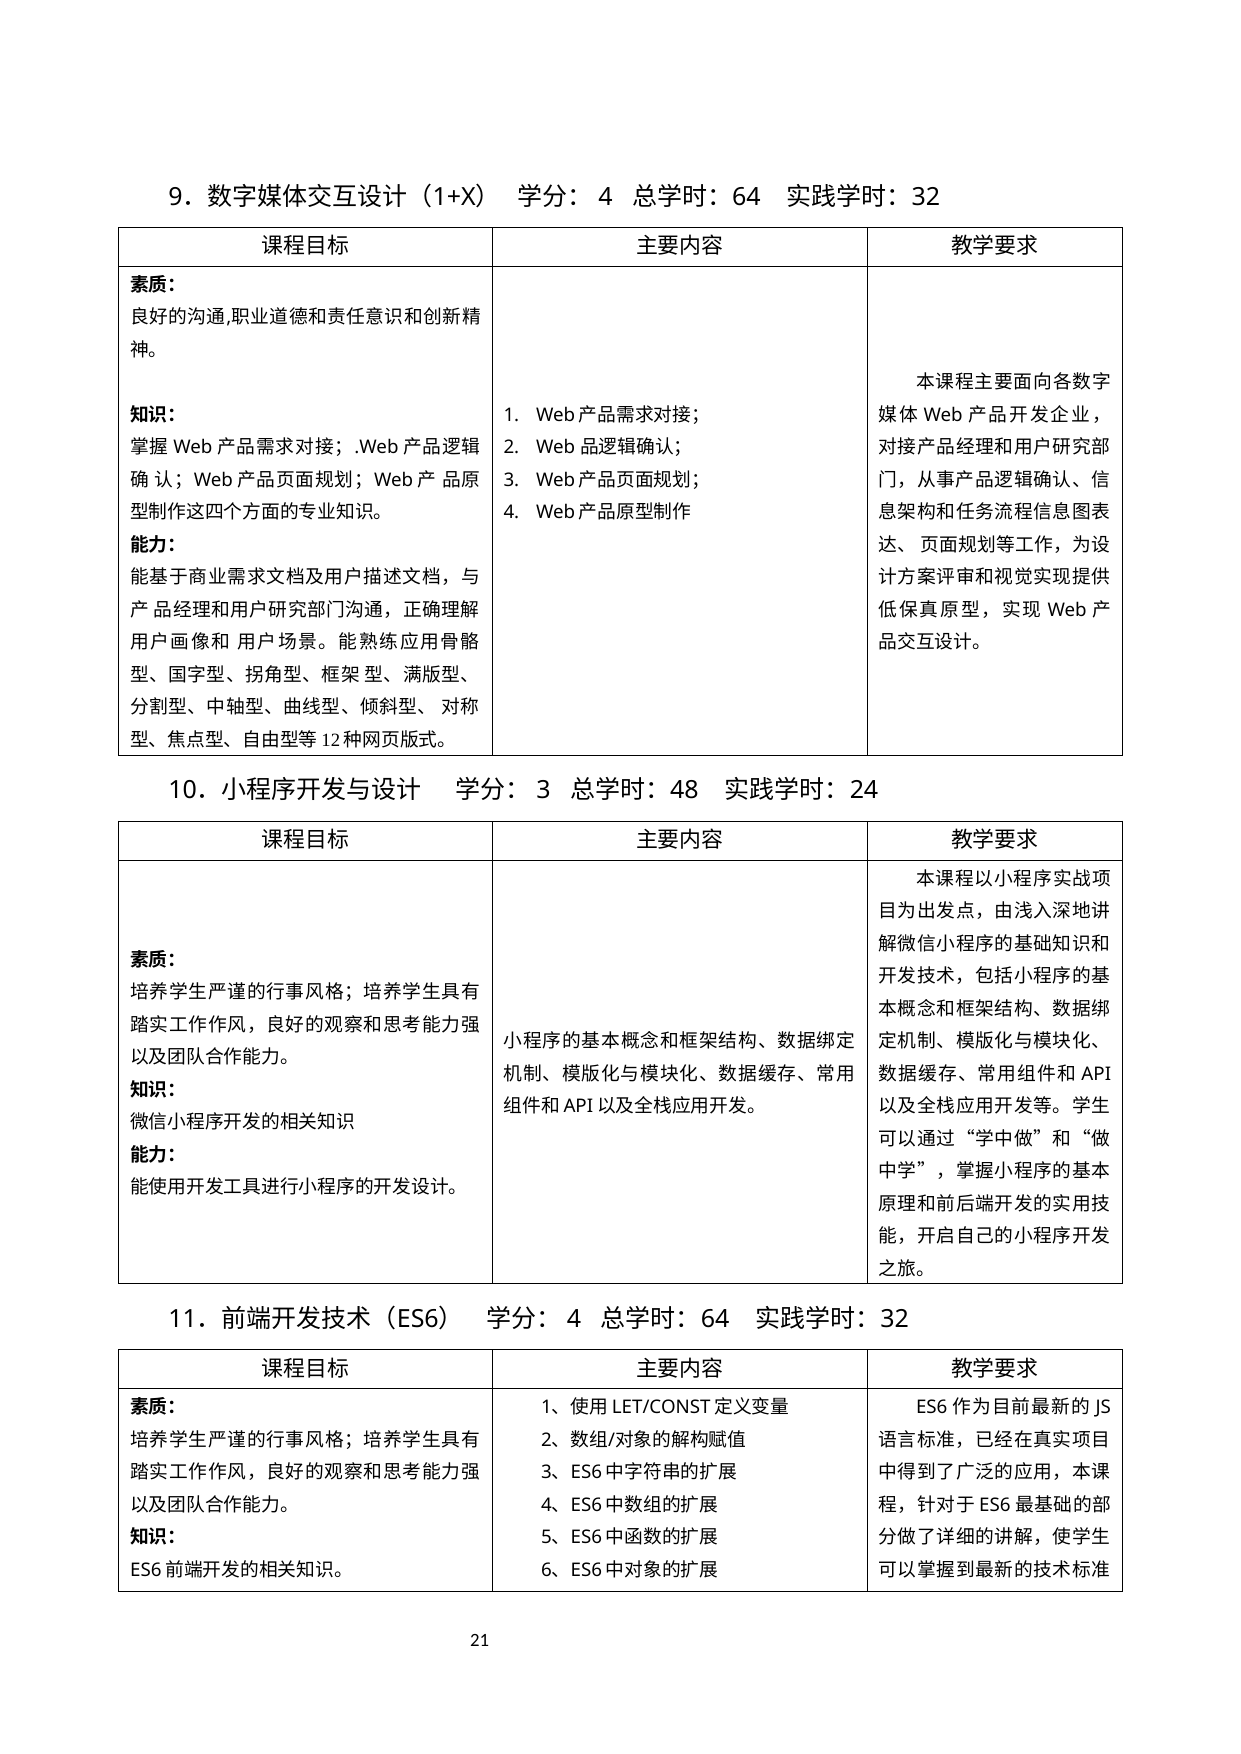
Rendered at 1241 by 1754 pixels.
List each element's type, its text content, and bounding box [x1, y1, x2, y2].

text 9．数字媒体交互设计（1+X） 学分： 4 总学时：64 实践学时：32 [118, 162, 1122, 227]
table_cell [868, 1389, 1122, 1591]
table_header 主要内容 [493, 822, 867, 859]
table_cell Web产品需求对接； Web 品逻辑确认； Web产品页面规划； Web产品原型制作 [493, 267, 867, 754]
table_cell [493, 1389, 867, 1591]
table_cell 小程序的基本概念和框架结构、数据绑定机制、模版化与模块化、数据缓存、常用组件和API以及全栈应用开发。 [493, 861, 867, 1283]
table_cell 本课程主要面向各数字媒体Web产品开发企业，对接产品经理和用户研究部门，从事产品逻辑确认、信息架构和任务流程信息图表达、 页面规划等工作，为设计方案评审和视觉实现提供低保真原型，实现Web产品交互设计。 [868, 267, 1122, 754]
table_header 课程目标 [119, 822, 492, 859]
table_header 课程目标 [119, 1350, 492, 1388]
table_header 主要内容 [493, 1350, 867, 1388]
table_header 主要内容 [493, 228, 867, 266]
table_header 教学要求 [868, 822, 1122, 859]
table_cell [119, 1389, 492, 1591]
text 10．小程序开发与设计 学分： 3 总学时：48 实践学时：24 [118, 756, 1122, 821]
text 11．前端开发技术（ES6） 学分： 4 总学时：64 实践学时：32 [118, 1284, 1122, 1349]
table_header 教学要求 [868, 1350, 1122, 1388]
table_cell 素质： 培养学生严谨的行事风格；培养学生具有踏实工作作风，良好的观察和思考能力强以及团队合作能力。 知识： 微信小程序开发的相关知识 能力： 能使用开发工具进行小程序的开发设计。 [119, 861, 492, 1283]
table_header 课程目标 [119, 228, 492, 266]
table_cell 素质： 良好的沟通,职业道德和责任意识和创新精神。 知识： 掌握Web产品需求对接；.Web产品逻辑确 认；Web产品页面规划；Web产 品原型制作这四个方面的专业知识。 能力： 能基于商业需求文档及用户描述文档，与产 品经理和用户研究部门沟通，正确理解用户画像和 用户场景。能熟练应用骨骼型、国字型、拐角型、框架 型、满版型、分割型、中轴型、曲线型、倾斜型、 对称型、焦点型、自由型等12种网页版式。 [119, 267, 492, 754]
table_cell 本课程以小程序实战项目为出发点，由浅入深地讲解微信小程序的基础知识和开发技术，包括小程序的基本概念和框架结构、数据绑定机制、模版化与模块化、数据缓存、常用组件和API以及全栈应用开发等。学生可以通过“学中做”和“做中学”，掌握小程序的基本原理和前后端开发的实用技能，开启自己的小程序开发之旅。 [868, 861, 1122, 1283]
table_header 教学要求 [868, 228, 1122, 266]
